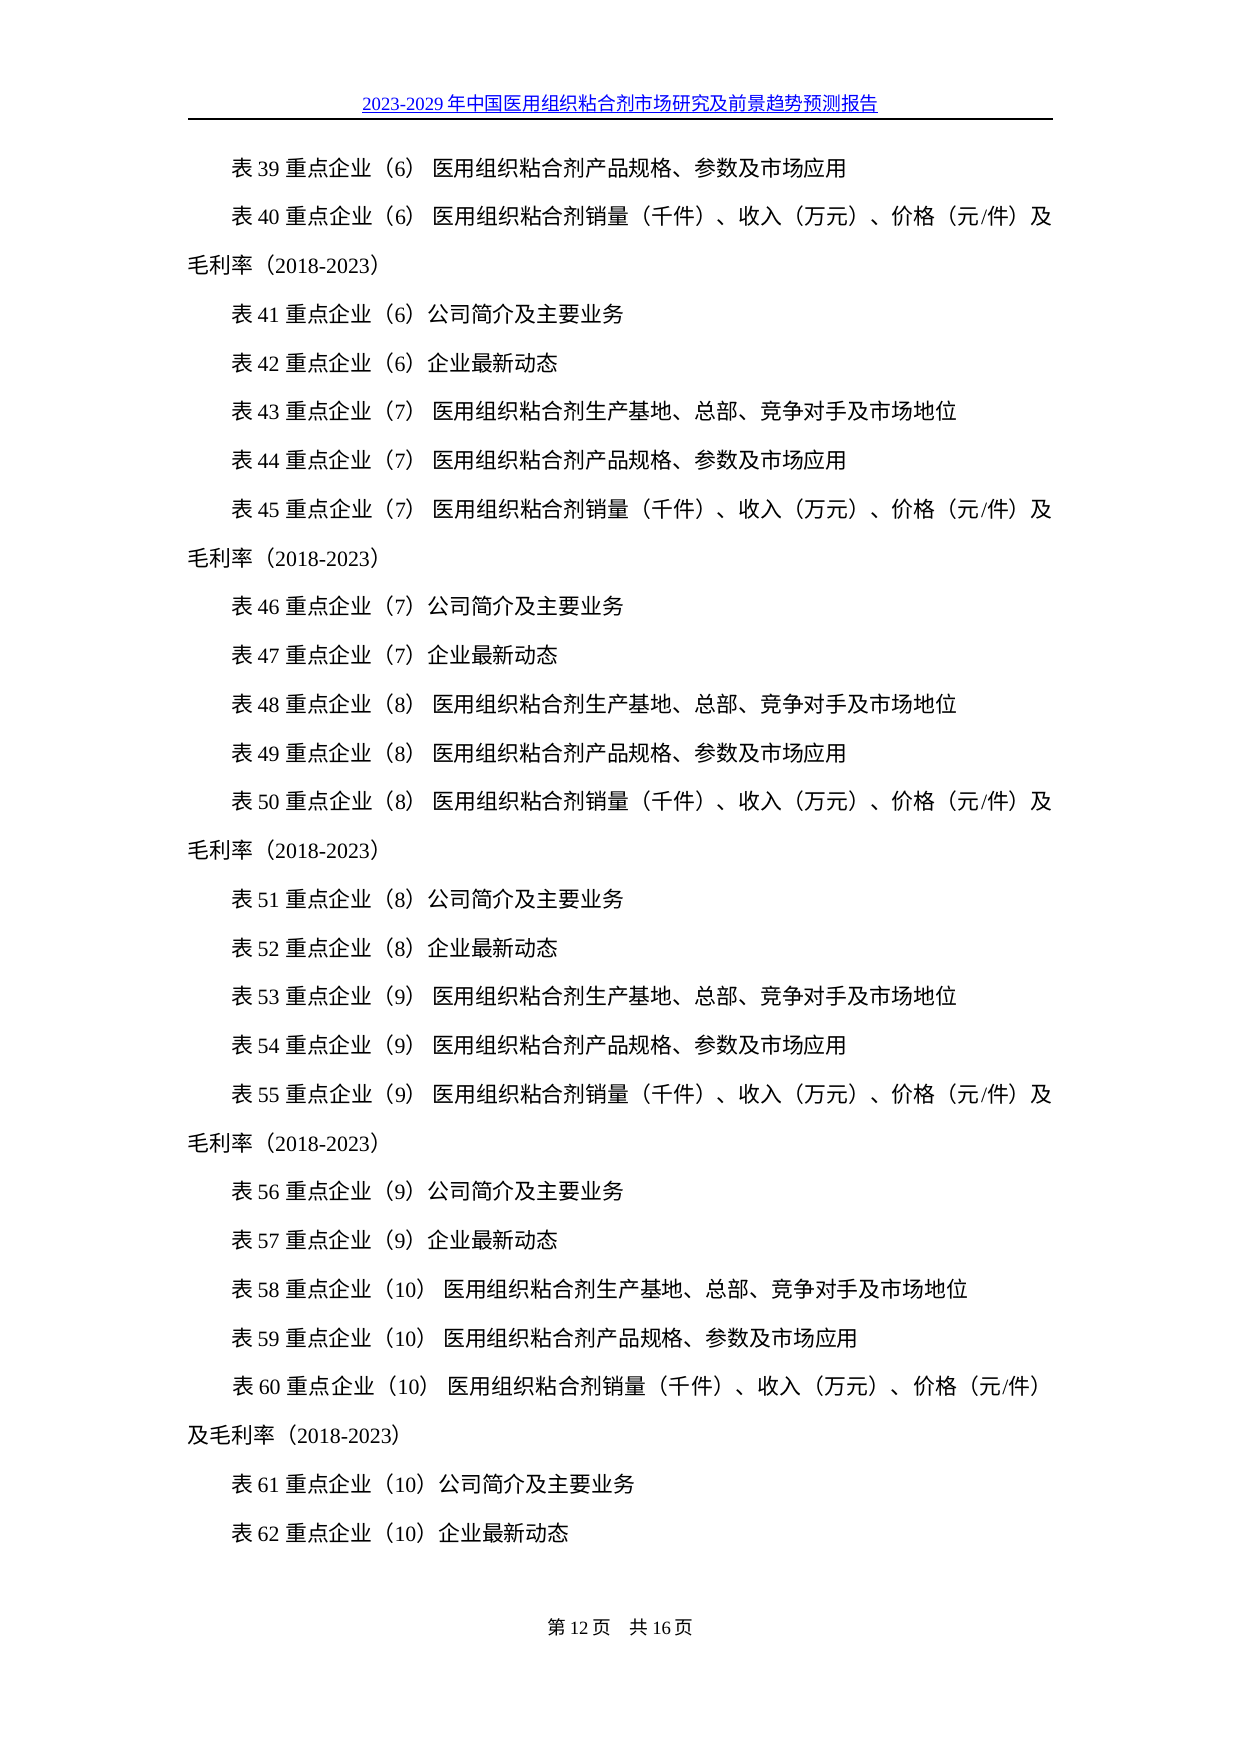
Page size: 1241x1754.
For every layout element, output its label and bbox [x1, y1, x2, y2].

text [187, 150, 1053, 1548]
